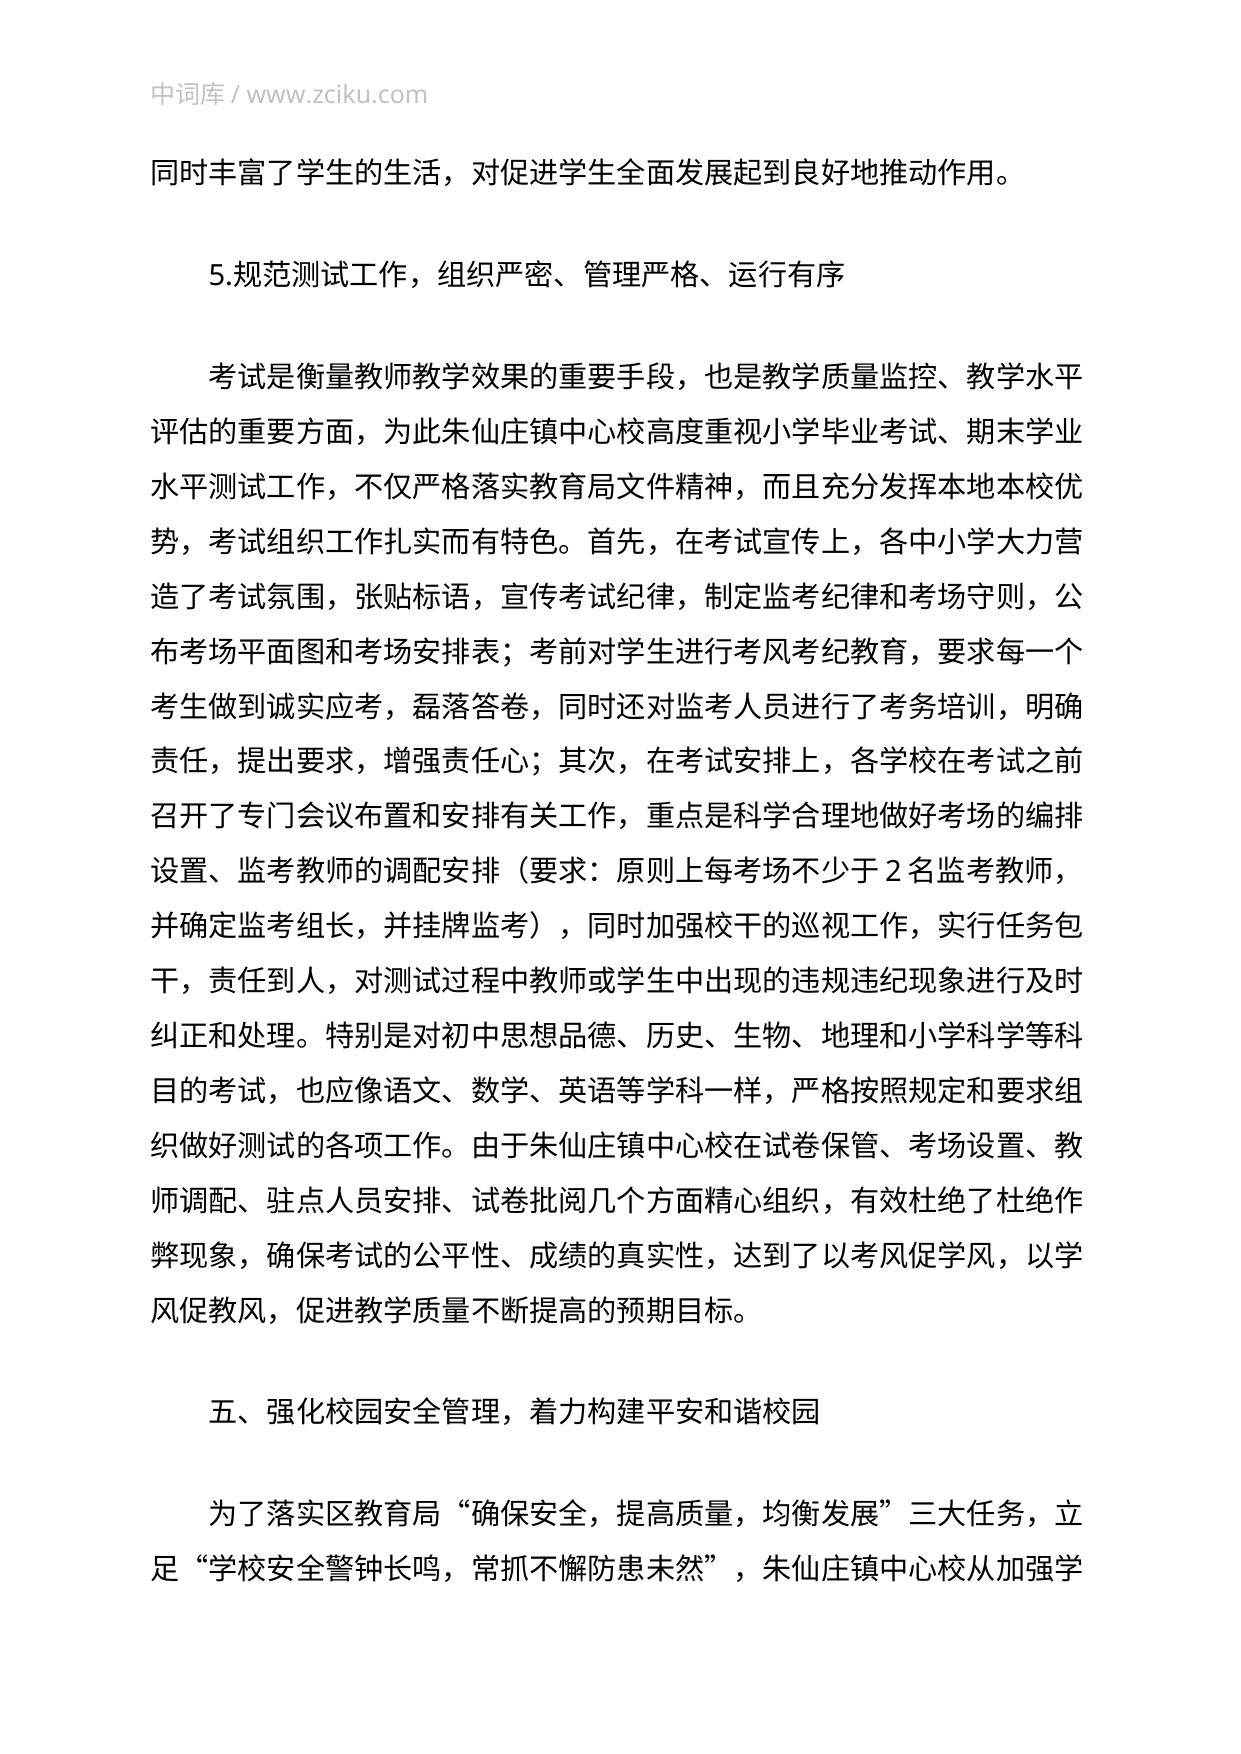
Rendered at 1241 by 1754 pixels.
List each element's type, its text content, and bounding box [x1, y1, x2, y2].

text 考试是衡量教师教学效果的重要手段，也是教学质量监控、教学水平评估的重要方面，为此朱仙庄镇中心校高度重视小学毕业考试、期末学业水平测试工作，不仅严格落实教育局文件精神，而且充分发挥本地本校优势，考试组织工作扎实而有特色。首先，在考试宣传上，各中小学大力营造了考试氛围，张贴标语，宣传考试纪律，制定监考纪律和考场守则，公布考场平面图和考场安排表；考前对学生进行考风考纪教育，要求每一个考生做到诚实应考，磊落答卷，同时还对监考人员进行了考务培训，明确责任，提出要求，增强责任心；其次，在考试安排上，各学校在考试之前召开了专门会议布置和安排有关工作，重点是科学合理地做好考场的编排设置、监考教师的调配安排（要求：原则上每考场不少于2名监考教师，并确定监考组长，并挂牌监考），同时加强校干的巡视工作，实行任务包干，责任到人，对测试过程中教师或学生中出现的违规违纪现象进行及时纠正和处理。特别是对初中思想品德、历史、生物、地理和小学科学等科目的考试，也应像语文、数学、英语等学科一样，严格按照规定和要求组织做好测试的各项工作。由于朱仙庄镇中心校在试卷保管、考场设置、教师调配、驻点人员安排、试卷批阅几个方面精心组织，有效杜绝了杜绝作弊现象，确保考试的公平性、成绩的真实性，达到了以考风促学风，以学风促教风，促进教学质量不断提高的预期目标。 [150, 354, 1090, 1329]
text 5.规范测试工作，组织严密、管理严格、运行有序 [150, 252, 1090, 294]
text 五、强化校园安全管理，着力构建平安和谐校园 [150, 1389, 1090, 1431]
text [150, 150, 1090, 192]
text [150, 1491, 1090, 1588]
